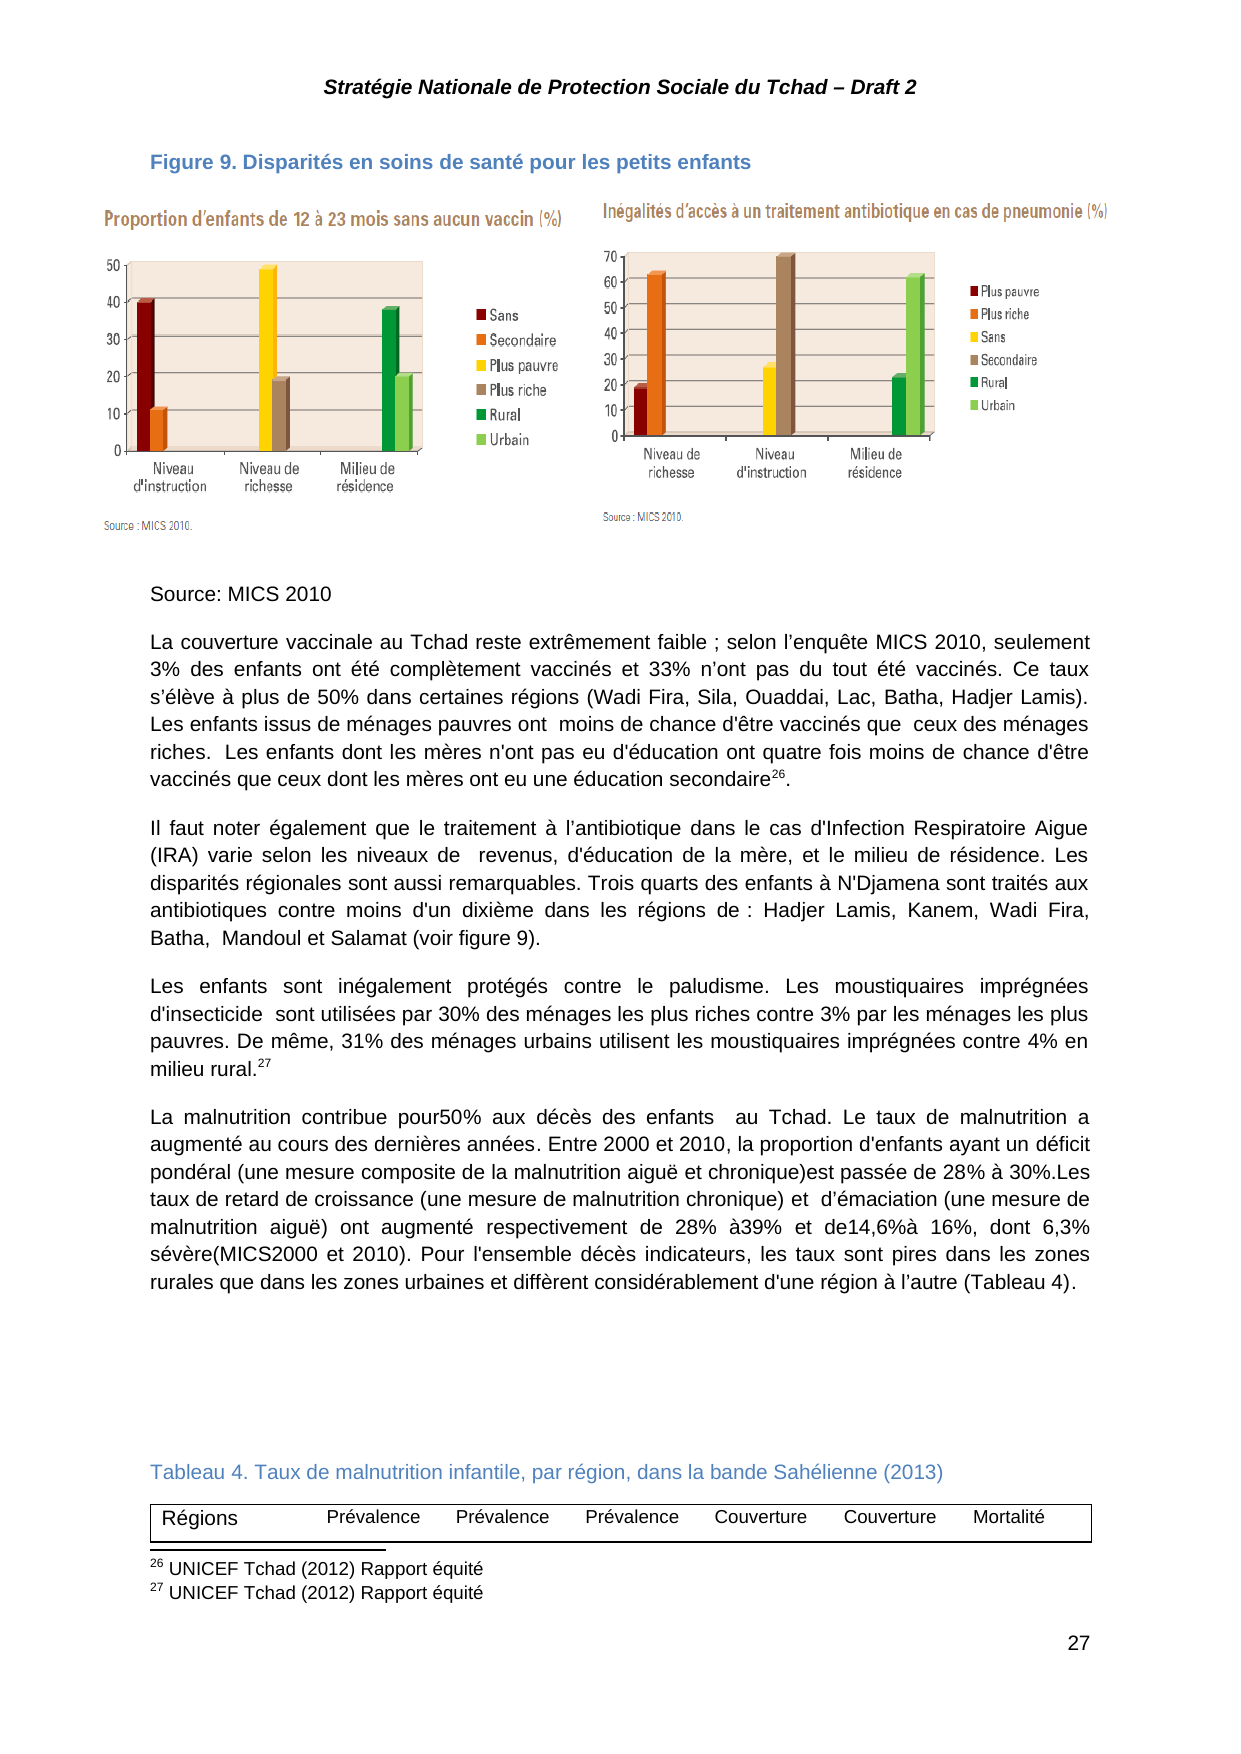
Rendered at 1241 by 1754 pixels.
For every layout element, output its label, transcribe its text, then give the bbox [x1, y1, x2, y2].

text Il faut noter également que le traitement à l’antibiotique dans le cas d'Infection Respiratoire Aigue (IRA) varie selon les niveaux de revenus, d'éducation de la mère, et le milieu de résidence. Les disparités régionales sont aussi remarquables. Trois quarts des enfants à N'Djamena sont traités aux antibiotiques contre moins d'un dixième dans les régions de : Hadjer Lamis, Kanem, Wadi Fira, Batha, Mandoul et Salamat (voir figure 9). [150, 816, 1090, 949]
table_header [574, 1505, 703, 1541]
text Figure 9. Disparités en soins de santé pour les petits enfants [150, 150, 1090, 174]
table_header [832, 1505, 962, 1541]
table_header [962, 1505, 1091, 1541]
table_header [703, 1505, 832, 1541]
text La couverture vaccinale au Tchad reste extrêmement faible ; selon l’enquête MICS 2010, seulement 3% des enfants ont été complètement vaccinés et 33% n’ont pas du tout été vaccinés. Ce taux s’élève à plus de 50% dans certaines régions (Wadi Fira, Sila, Ouaddai, Lac, Batha, Hadjer Lamis). Les enfants issus de ménages pauvres ont moins de chance d'être vaccinés que ceux des ménages riches. Les enfants dont les mères n'ont pas eu d'éducation ont quatre fois moins de chance d'être vaccinés que ceux dont les mères ont eu une éducation secondaire. [150, 630, 1090, 791]
text Tableau 4. Taux de malnutrition infantile, par région, dans la bande Sahélienne (2013) [150, 1459, 1090, 1483]
text Source: MICS 2010 [150, 534, 1090, 605]
text La malnutrition contribue pour50% aux décès des enfants au Tchad. Le taux de malnutrition a augmenté au cours des dernières années. Entre 2000 et 2010, la proportion d'enfants ayant un déficit pondéral (une mesure composite de la malnutrition aiguë et chronique)est passée de 28% à 30%.Les taux de retard de croissance (une mesure de malnutrition chronique) et d’émaciation (une mesure de malnutrition aiguë) ont augmenté respectivement de 28% à39% et de14,6%à 16%, dont 6,3% sévère(MICS2000 et 2010). Pour l'ensemble décès indicateurs, les taux sont pires dans les zones rurales que dans les zones urbaines et diffèrent considérablement d'une région à l’autre (Tableau 4). [150, 1105, 1090, 1294]
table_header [315, 1505, 444, 1541]
table_header Régions [151, 1505, 315, 1541]
text Les enfants sont inégalement protégés contre le paludisme. Les moustiquaires imprégnées d'insecticide sont utilisées par 30% des ménages les plus riches contre 3% par les ménages les plus pauvres. De même, 31% des ménages urbains utilisent les moustiquaires imprégnées contre 4% en milieu rural. [150, 974, 1090, 1080]
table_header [444, 1505, 574, 1541]
